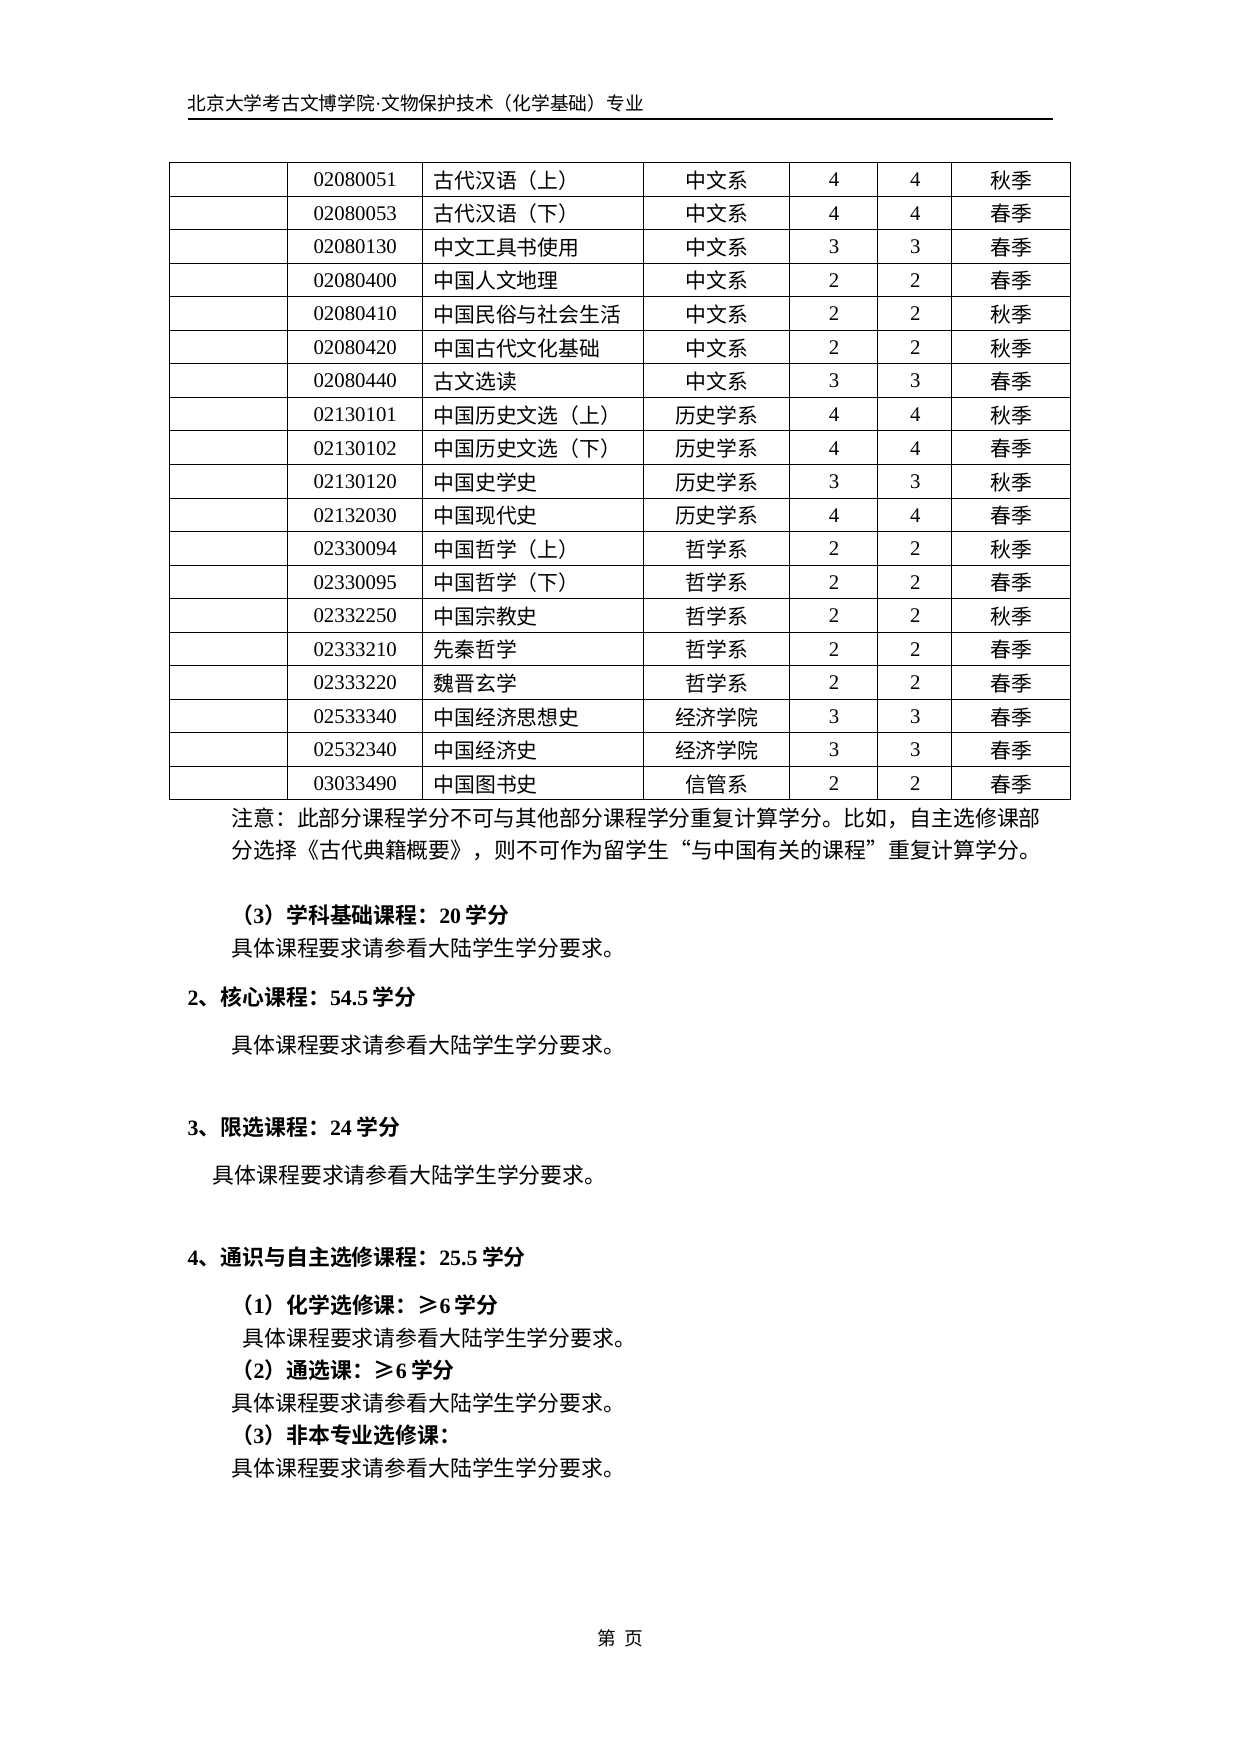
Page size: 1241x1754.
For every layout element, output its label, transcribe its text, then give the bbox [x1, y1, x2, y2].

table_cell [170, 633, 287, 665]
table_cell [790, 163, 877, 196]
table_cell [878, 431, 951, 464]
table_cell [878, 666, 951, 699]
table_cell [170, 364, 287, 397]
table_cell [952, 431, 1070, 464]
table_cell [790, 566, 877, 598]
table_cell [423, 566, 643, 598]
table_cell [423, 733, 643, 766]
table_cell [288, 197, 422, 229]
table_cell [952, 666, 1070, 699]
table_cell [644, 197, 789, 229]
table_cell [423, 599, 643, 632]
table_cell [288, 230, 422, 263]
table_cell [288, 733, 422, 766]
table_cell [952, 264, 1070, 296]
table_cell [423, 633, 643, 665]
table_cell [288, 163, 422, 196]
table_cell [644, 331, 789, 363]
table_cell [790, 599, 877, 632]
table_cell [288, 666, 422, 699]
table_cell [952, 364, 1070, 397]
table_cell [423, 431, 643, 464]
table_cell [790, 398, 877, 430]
text 具体课程要求请参看大陆学生学分要求。 [231, 1385, 1053, 1418]
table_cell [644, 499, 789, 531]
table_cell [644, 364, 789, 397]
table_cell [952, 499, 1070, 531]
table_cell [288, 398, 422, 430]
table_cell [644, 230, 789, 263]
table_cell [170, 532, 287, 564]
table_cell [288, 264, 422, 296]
text 注意：此部分课程学分不可与其他部分课程学分重复计算学分。比如，自主选修课部分选择《古代典籍概要》，则不可作为留学生“与中国有关的课程”重复计算学分。 [231, 800, 1053, 865]
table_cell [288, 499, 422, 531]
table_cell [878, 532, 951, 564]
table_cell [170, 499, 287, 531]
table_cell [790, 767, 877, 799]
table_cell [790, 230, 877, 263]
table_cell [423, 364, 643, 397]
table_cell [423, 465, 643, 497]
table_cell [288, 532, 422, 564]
text 具体课程要求请参看大陆学生学分要求。 [187, 930, 1053, 963]
text （1）化学选修课：≥6学分 [187, 1288, 1053, 1320]
text 4、通识与自主选修课程：25.5学分 [187, 1239, 1053, 1272]
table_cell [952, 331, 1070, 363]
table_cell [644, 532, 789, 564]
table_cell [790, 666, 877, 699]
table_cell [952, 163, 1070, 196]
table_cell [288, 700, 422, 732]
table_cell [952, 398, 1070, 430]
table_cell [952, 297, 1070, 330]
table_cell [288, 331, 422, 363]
text （3）非本专业选修课： [231, 1418, 1053, 1450]
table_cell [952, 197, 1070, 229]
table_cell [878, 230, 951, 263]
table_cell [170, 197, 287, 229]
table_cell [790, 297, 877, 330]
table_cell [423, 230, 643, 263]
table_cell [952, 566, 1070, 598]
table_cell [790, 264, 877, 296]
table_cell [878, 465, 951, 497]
text 2、核心课程：54.5学分 [187, 979, 1053, 1012]
text 具体课程要求请参看大陆学生学分要求。 [231, 1450, 1053, 1483]
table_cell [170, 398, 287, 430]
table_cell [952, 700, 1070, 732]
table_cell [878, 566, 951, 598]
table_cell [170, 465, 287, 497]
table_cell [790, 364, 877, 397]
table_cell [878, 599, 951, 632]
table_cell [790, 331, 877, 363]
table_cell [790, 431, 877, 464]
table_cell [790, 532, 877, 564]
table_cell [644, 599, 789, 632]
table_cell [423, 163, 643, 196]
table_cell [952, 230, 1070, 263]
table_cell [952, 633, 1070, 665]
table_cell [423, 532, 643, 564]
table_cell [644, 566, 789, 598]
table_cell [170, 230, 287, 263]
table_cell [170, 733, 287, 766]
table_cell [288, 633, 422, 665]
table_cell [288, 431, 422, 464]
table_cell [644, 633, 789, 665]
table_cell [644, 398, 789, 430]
text （2）通选课：≥6学分 [187, 1353, 1053, 1385]
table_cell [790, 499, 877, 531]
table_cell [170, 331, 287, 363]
text 3、限选课程：24学分 [187, 1109, 1053, 1142]
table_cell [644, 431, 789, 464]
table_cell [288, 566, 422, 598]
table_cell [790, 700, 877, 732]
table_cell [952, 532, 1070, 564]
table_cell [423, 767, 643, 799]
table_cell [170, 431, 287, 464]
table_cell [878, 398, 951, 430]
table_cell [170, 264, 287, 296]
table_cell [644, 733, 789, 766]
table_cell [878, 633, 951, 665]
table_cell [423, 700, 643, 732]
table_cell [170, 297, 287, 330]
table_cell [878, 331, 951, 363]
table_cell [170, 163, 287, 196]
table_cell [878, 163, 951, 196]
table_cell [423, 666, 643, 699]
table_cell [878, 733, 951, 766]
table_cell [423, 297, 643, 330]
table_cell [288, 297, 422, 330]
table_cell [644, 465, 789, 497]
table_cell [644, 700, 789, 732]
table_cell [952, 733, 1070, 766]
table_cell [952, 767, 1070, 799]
text 具体课程要求请参看大陆学生学分要求。 [187, 1158, 1053, 1190]
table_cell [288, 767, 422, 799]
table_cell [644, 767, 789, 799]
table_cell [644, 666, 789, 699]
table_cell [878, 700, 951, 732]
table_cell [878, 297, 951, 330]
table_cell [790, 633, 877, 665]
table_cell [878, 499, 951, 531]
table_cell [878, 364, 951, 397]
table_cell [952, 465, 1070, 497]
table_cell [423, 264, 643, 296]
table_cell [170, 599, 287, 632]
text 具体课程要求请参看大陆学生学分要求。 [231, 1028, 1053, 1060]
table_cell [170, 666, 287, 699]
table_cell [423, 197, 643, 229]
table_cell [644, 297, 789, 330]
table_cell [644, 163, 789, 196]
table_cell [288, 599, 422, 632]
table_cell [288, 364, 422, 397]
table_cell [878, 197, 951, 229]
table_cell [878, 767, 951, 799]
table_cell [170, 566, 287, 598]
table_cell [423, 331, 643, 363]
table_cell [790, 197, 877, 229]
text （3）学科基础课程：20学分 [231, 898, 1053, 930]
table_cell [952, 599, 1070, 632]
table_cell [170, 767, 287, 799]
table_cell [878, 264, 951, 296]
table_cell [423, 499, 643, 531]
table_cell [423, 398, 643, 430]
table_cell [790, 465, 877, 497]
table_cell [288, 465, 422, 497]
text 具体课程要求请参看大陆学生学分要求。 [187, 1320, 1053, 1353]
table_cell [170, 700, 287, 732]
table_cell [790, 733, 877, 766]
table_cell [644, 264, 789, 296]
